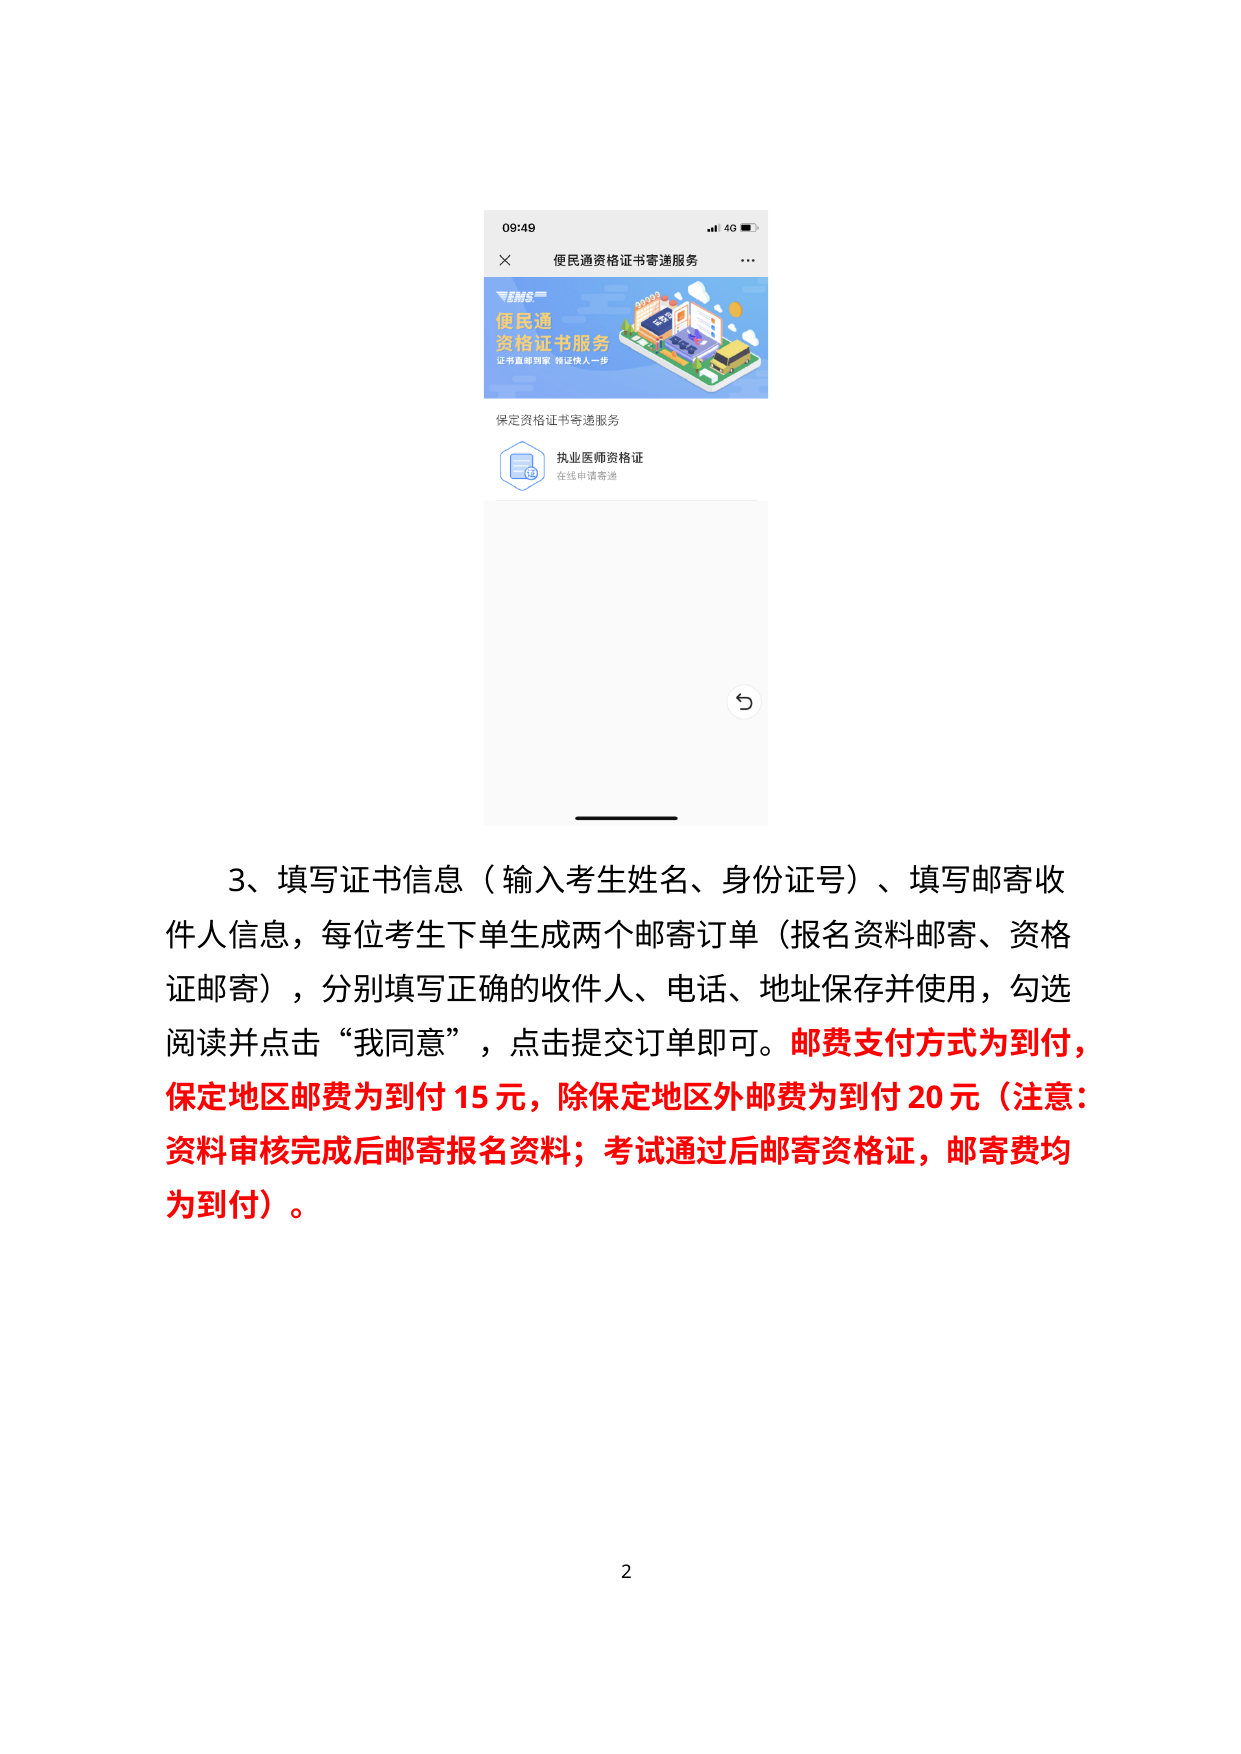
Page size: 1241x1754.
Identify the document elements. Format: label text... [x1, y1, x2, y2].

picture [483, 210, 769, 826]
text 3、填写证书信息（ 输入考生姓名、身份证号）、填写邮寄收件人信息，每位考生下单生成两个邮寄订单（报名资料邮寄、资格证邮寄），分别填写正确的收件人、电话、地址保存并使用，勾选阅读并点击“我同意”，点击提交订单即可。邮费支付方式为到付，保定地区邮费为到付15元，除保定地区外邮费为到付20元（注意：资料审核完成后邮寄报名资料；考试通过后邮寄资格证，邮寄费均为到付）。 [165, 847, 1087, 1226]
